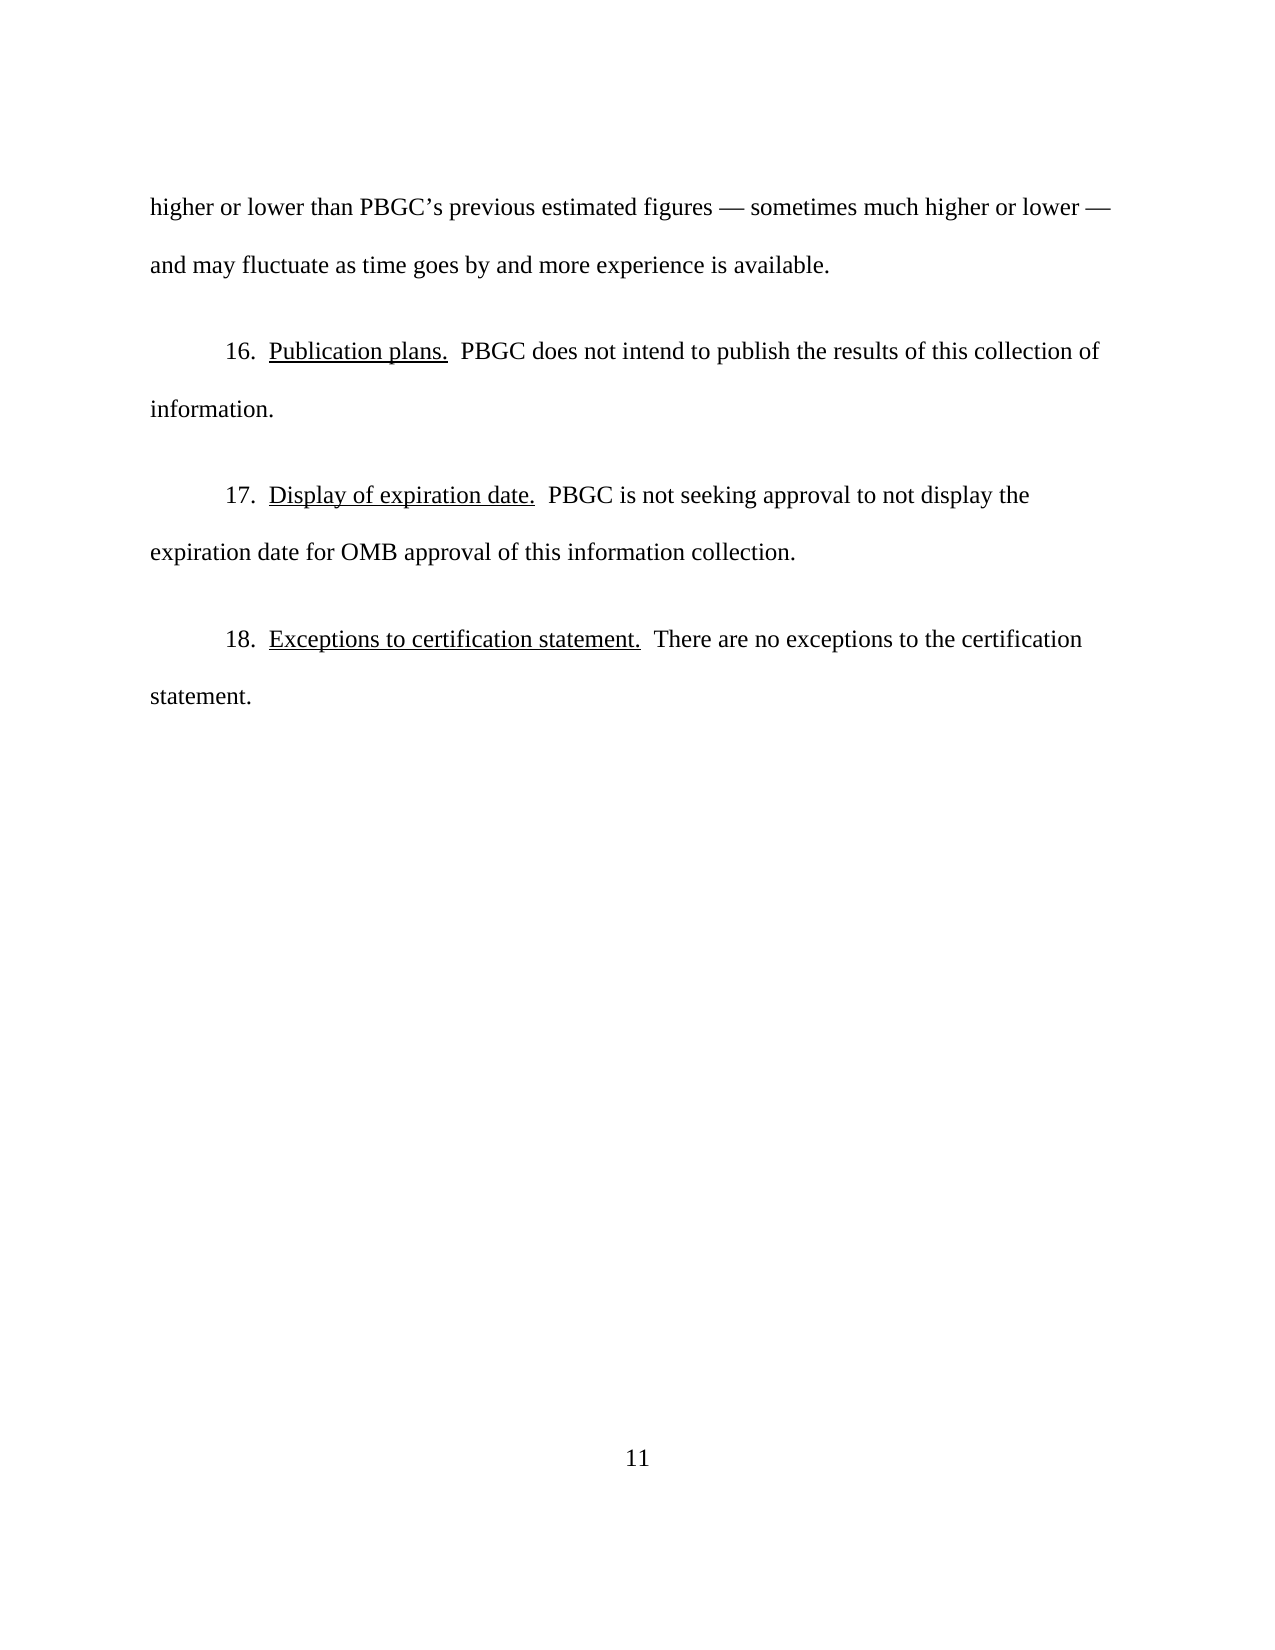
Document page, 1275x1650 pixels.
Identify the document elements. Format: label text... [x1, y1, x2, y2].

text 18. Exceptions to certification statement. There are no exceptions to the certification statement. [150, 624, 1125, 710]
text 17. Display of expiration date. PBGC is not seeking approval to not display the expiration date for OMB approval of this information collection. [150, 480, 1125, 566]
text 16. Publication plans. PBGC does not intend to publish the results of this collection of information. [150, 336, 1125, 422]
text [150, 192, 1125, 279]
